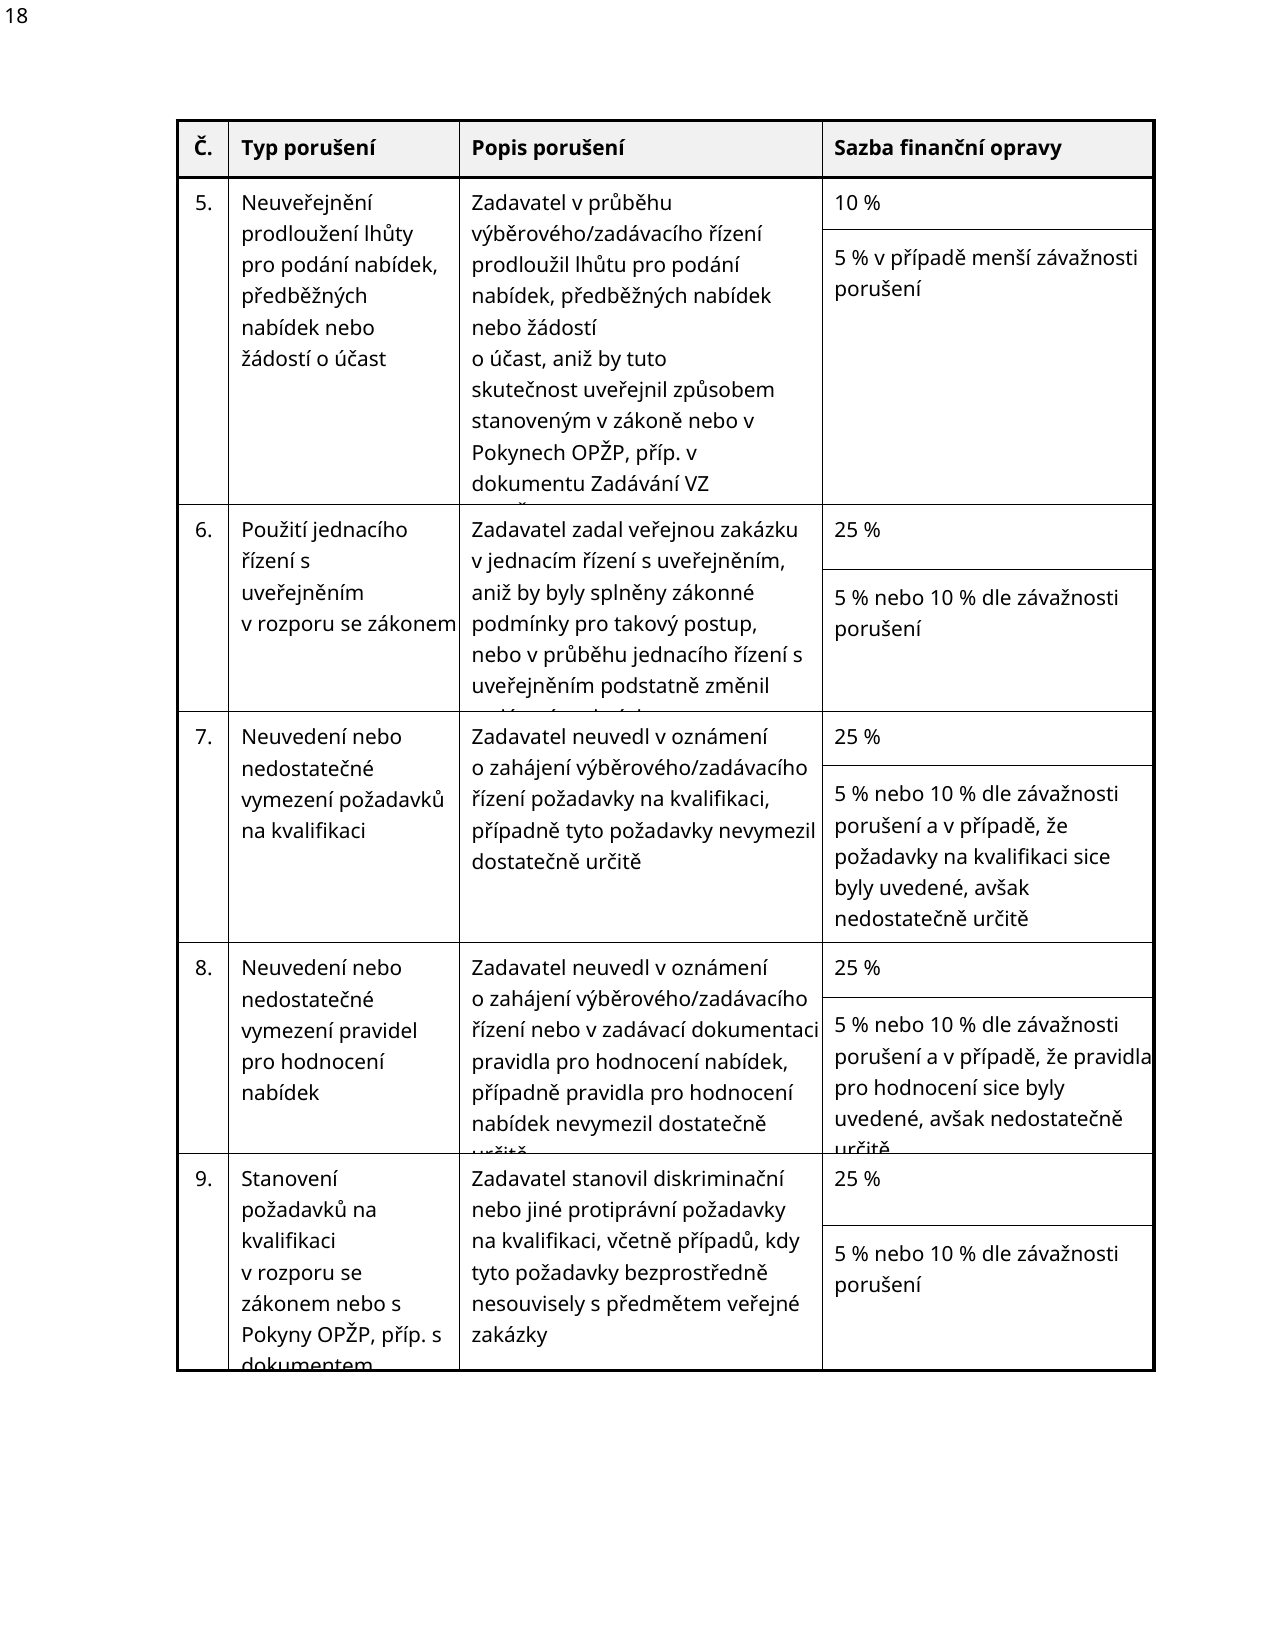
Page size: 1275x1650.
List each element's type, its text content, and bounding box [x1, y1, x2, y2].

table_cell Zadavatel zadal veřejnou zakázku v jednacím řízení s uveřejněním, aniž by byly splněny zákonné podmínky pro takový postup, nebo v průběhu jednacího řízení s uveřejněním podstatně změnil zadávací podmínky [460, 505, 822, 711]
table_cell 5 % nebo 10 % dle závažnosti porušení [823, 570, 1152, 711]
table_cell Neuvedení nebo nedostatečné vymezení požadavků na kvalifikaci [229, 712, 459, 942]
table_cell Neuvedení nebo nedostatečné vymezení pravidel pro hodnocení nabídek [229, 943, 459, 1152]
table_cell 9. [179, 1154, 228, 1369]
table_header Popis porušení [460, 122, 822, 176]
table_cell 25 % [823, 1154, 1152, 1225]
table_cell Zadavatel v průběhu výběrového/zadávacího řízení prodloužil lhůtu pro podání nabídek, předběžných nabídek nebo žádostí o účast, aniž by tuto skutečnost uveřejnil způsobem stanoveným v zákoně nebo v Pokynech OPŽP, příp. v dokumentu Zadávání VZ v OPŽP, resp. způsobem, jakým bylo zahájeno výběrové/zadávací řízení [460, 179, 822, 504]
table_cell Použití jednacího řízení s uveřejněním v rozporu se zákonem [229, 505, 459, 711]
table_cell 5 % nebo 10 % dle závažnosti porušení a v případě, že pravidla pro hodnocení sice byly uvedené, avšak nedostatečně určitě [823, 998, 1152, 1152]
table_cell Zadavatel neuvedl v oznámení o zahájení výběrového/zadávacího řízení požadavky na kvalifikaci, případně tyto požadavky nevymezil dostatečně určitě [460, 712, 822, 942]
table_header Sazba finanční opravy [823, 122, 1152, 176]
table_cell Neuveřejnění prodloužení lhůty pro podání nabídek, předběžných nabídek nebo žádostí o účast [229, 179, 459, 504]
table_cell Stanovení požadavků na kvalifikaci v rozporu se zákonem nebo s Pokyny OPŽP, příp. s dokumentem Zadávání VZ v OPŽP [229, 1154, 459, 1369]
table_cell 5 % nebo 10 % dle závažnosti porušení [823, 1226, 1152, 1369]
table_cell 8. [179, 943, 228, 1152]
table_cell 5 % v případě menší závažnosti porušení [823, 230, 1152, 504]
table_cell 10 % [823, 179, 1152, 229]
table_cell 5 % nebo 10 % dle závažnosti porušení a v případě, že požadavky na kvalifikaci sice byly uvedené, avšak nedostatečně určitě [823, 766, 1152, 942]
table_cell 25 % [823, 712, 1152, 765]
table_cell Zadavatel stanovil diskriminační nebo jiné protiprávní požadavky na kvalifikaci, včetně případů, kdy tyto požadavky bezprostředně nesouvisely s předmětem veřejné zakázky [460, 1154, 822, 1369]
table_cell 5. [179, 179, 228, 504]
table_cell 25 % [823, 505, 1152, 569]
table_header Č. [179, 122, 228, 176]
table_cell 7. [179, 712, 228, 942]
table_cell Zadavatel neuvedl v oznámení o zahájení výběrového/zadávacího řízení nebo v zadávací dokumentaci pravidla pro hodnocení nabídek, případně pravidla pro hodnocení nabídek nevymezil dostatečně určitě [460, 943, 822, 1152]
table_cell 25 % [823, 943, 1152, 996]
table_header Typ porušení [229, 122, 459, 176]
table_cell 6. [179, 505, 228, 711]
